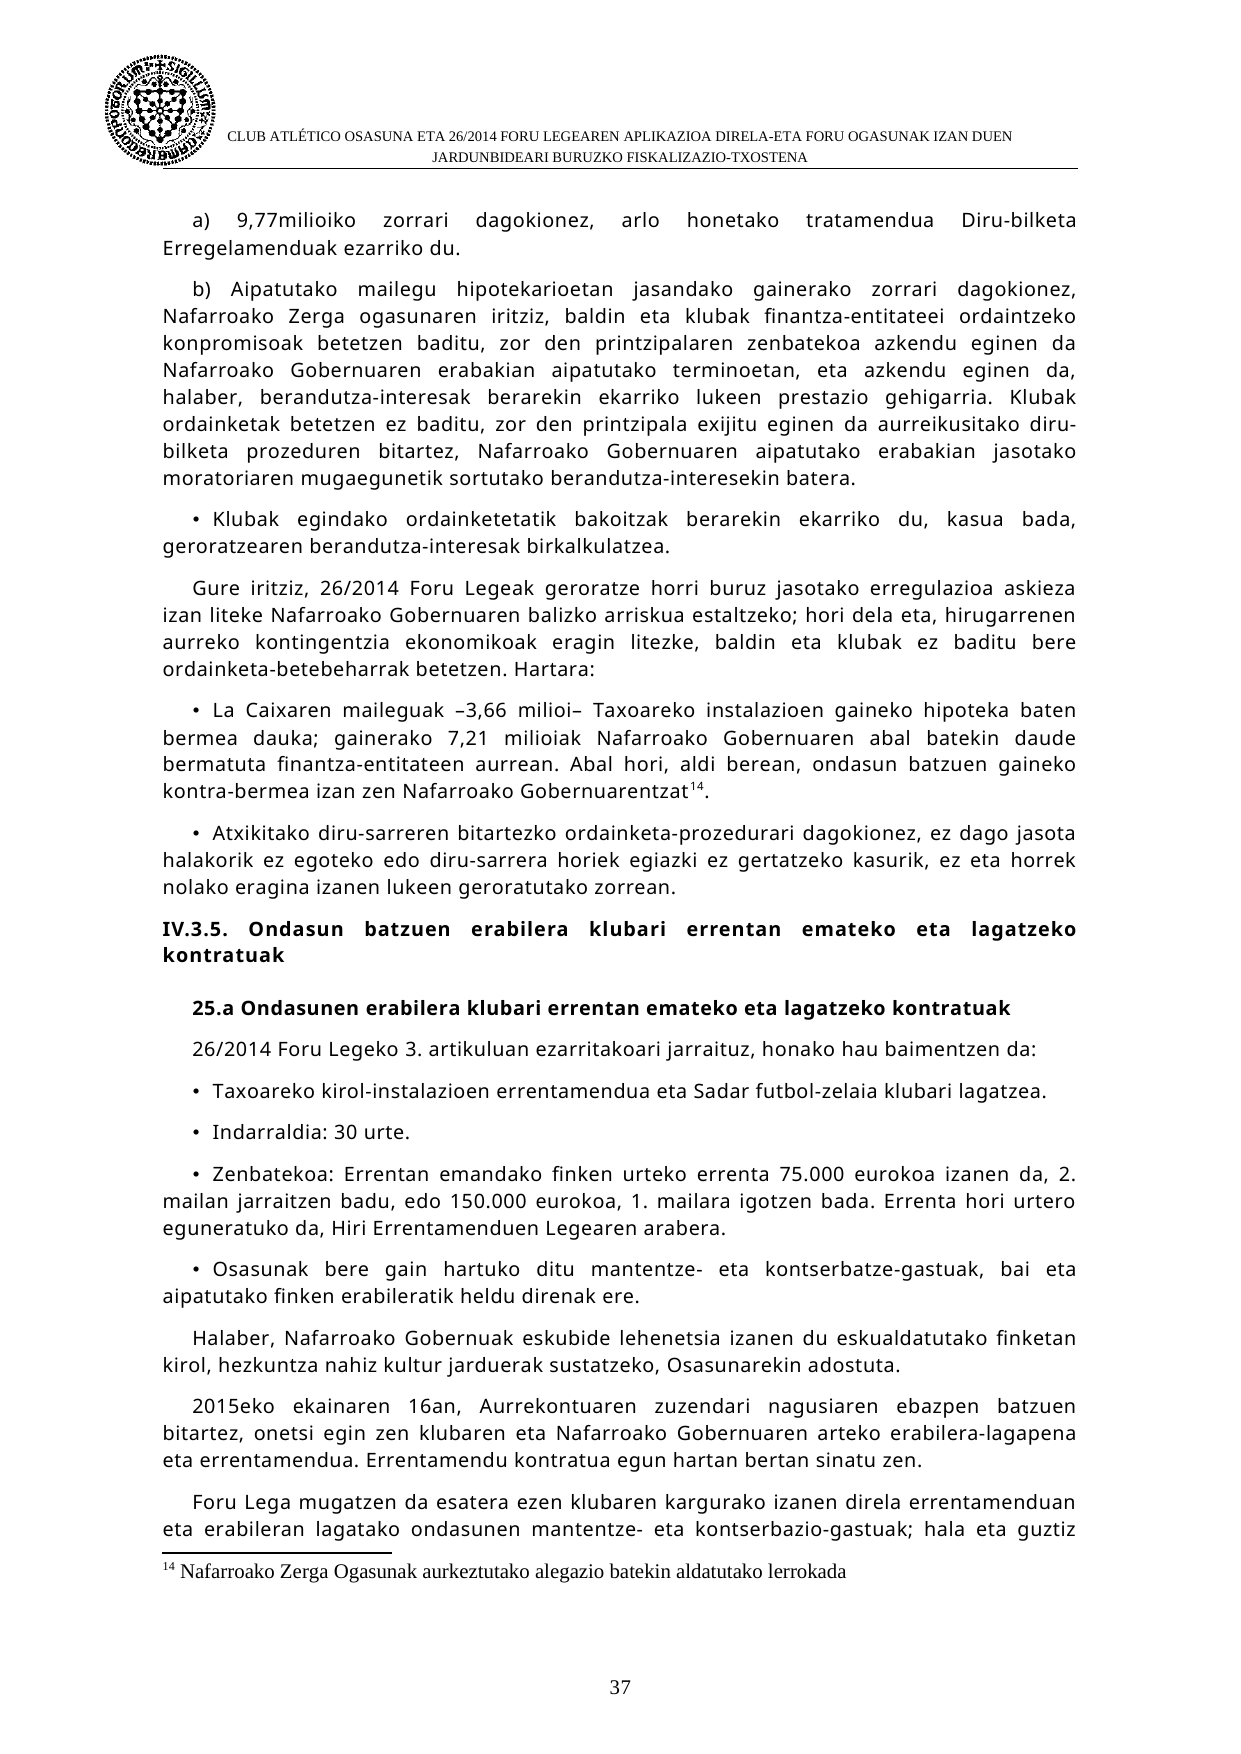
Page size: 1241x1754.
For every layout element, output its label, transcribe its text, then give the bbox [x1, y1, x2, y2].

text Halaber, Nafarroako Gobernuak eskubide lehenetsia izanen du eskualdatutako finketan kirol, hezkuntza nahiz kultur jarduerak sustatzeko, Osasunarekin adostuta. [162, 1324, 1078, 1378]
text a) 9,77milioiko zorrari dagokionez, arlo honetako tratamendua Diru-bilketa Erregelamenduak ezarriko du. [162, 207, 1078, 261]
text IV.3.5. Ondasun batzuen erabilera klubari errentan emateko eta lagatzeko kontratuak [162, 915, 1078, 969]
list Zenbatekoa: Errentan emandako finken urteko errenta 75.000 eurokoa izanen da, 2. mailan jarraitzen badu, edo 150.000 eurokoa, 1. mailara igotzen bada. Errenta hori urtero eguneratuko da, Hiri Errentamenduen Legearen arabera. [162, 1160, 1078, 1241]
text 26/2014 Foru Legeko 3. artikuluan ezarritakoari jarraituz, honako hau baimentzen da: [162, 1035, 1078, 1062]
text Gure iritziz, 26/2014 Foru Legeak geroratze horri buruz jasotako erregulazioa askieza izan liteke Nafarroako Gobernuaren balizko arriskua estaltzeko; hori dela eta, hirugarrenen aurreko kontingentzia ekonomikoak eragin litezke, baldin eta klubak ez baditu bere ordainketa-betebeharrak betetzen. Hartara: [162, 574, 1078, 682]
picture [100, 51, 219, 169]
text 2015eko ekainaren 16an, Aurrekontuaren zuzendari nagusiaren ebazpen batzuen bitartez, onetsi egin zen klubaren eta Nafarroako Gobernuaren arteko erabilera-lagapena eta errentamendua. Errentamendu kontratua egun hartan bertan sinatu zen. [162, 1393, 1078, 1473]
list Atxikitako diru-sarreren bitartezko ordainketa-prozedurari dagokionez, ez dago jasota halakorik ez egoteko edo diru-sarrera horiek egiazki ez gertatzeko kasurik, ez eta horrek nolako eragina izanen lukeen geroratutako zorrean. [162, 819, 1078, 900]
text 25.a Ondasunen erabilera klubari errentan emateko eta lagatzeko kontratuak [162, 994, 1078, 1021]
text b) Aipatutako mailegu hipotekarioetan jasandako gainerako zorrari dagokionez, Nafarroako Zerga ogasunaren iritziz, baldin eta klubak finantza-entitateei ordaintzeko konpromisoak betetzen baditu, zor den printzipalaren zenbatekoa azkendu eginen da Nafarroako Gobernuaren erabakian aipatutako terminoetan, eta azkendu eginen da, halaber, berandutza-interesak berarekin ekarriko lukeen prestazio gehigarria. Klubak ordainketak betetzen ez baditu, zor den printzipala exijitu eginen da aurreikusitako diru-bilketa prozeduren bitartez, Nafarroako Gobernuaren aipatutako erabakian jasotako moratoriaren mugaegunetik sortutako berandutza-interesekin batera. [162, 275, 1078, 491]
list Osasunak bere gain hartuko ditu mantentze- eta kontserbatze-gastuak, bai eta aipatutako finken erabileratik heldu direnak ere. [162, 1256, 1078, 1309]
list La Caixaren maileguak –3,66 milioi– Taxoareko instalazioen gaineko hipoteka baten bermea dauka; gainerako 7,21 milioiak Nafarroako Gobernuaren abal batekin daude bermatuta finantza-entitateen aurrean. Abal hori, aldi berean, ondasun batzuen gaineko kontra-bermea izan zen Nafarroako Gobernuarentzat. [162, 697, 1078, 805]
list Klubak egindako ordainketetatik bakoitzak berarekin ekarriko du, kasua bada, geroratzearen berandutza-interesak birkalkulatzea. [162, 506, 1078, 560]
list Indarraldia: 30 urte. [162, 1118, 1078, 1145]
list Taxoareko kirol-instalazioen errentamendua eta Sadar futbol-zelaia klubari lagatzea. [162, 1077, 1078, 1104]
